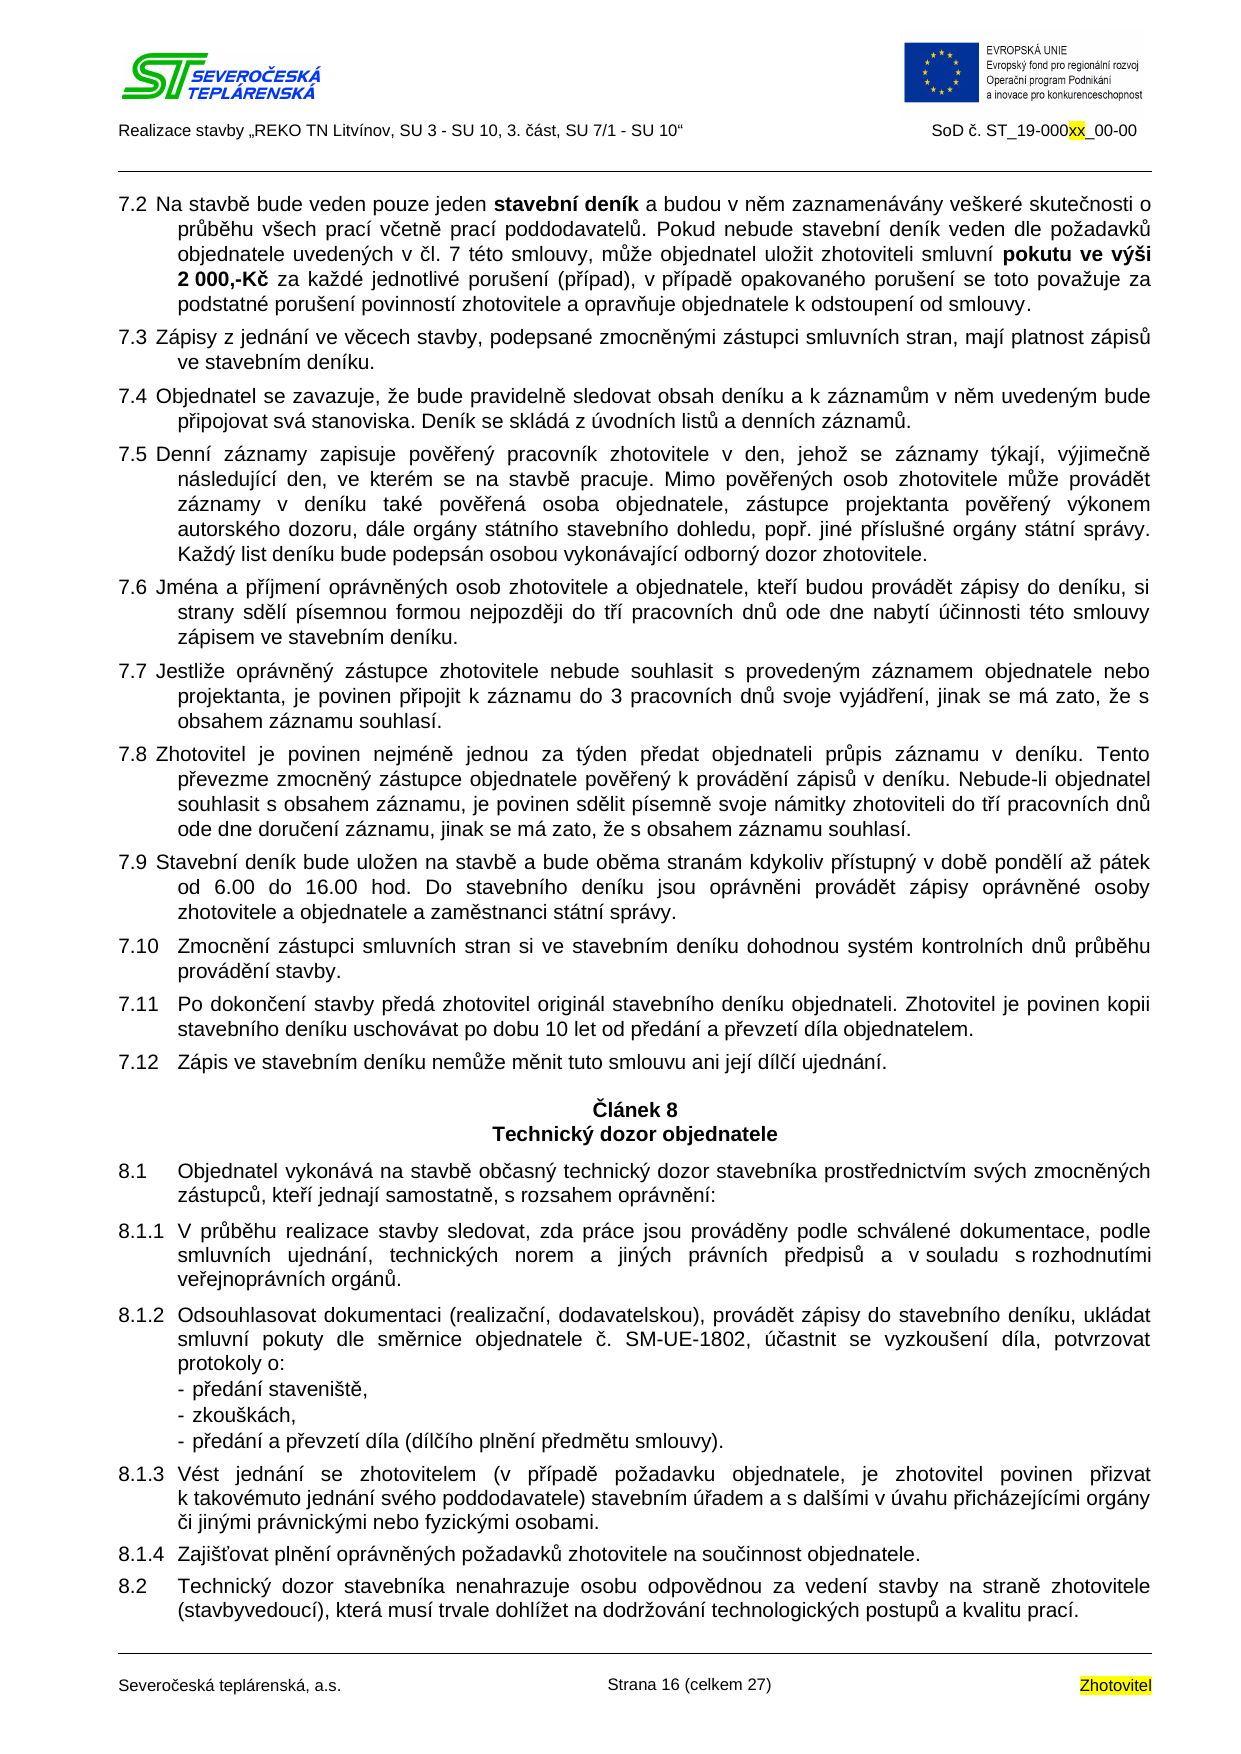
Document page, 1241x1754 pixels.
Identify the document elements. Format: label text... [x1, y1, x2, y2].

list Denní záznamy zapisuje pověřený pracovník zhotovitele v den, jehož se záznamy týkají, výjimečně následující den, ve kterém se na stavbě pracuje. Mimo pověřených osob zhotovitele může provádět záznamy v deníku také pověřená osoba objednatele, zástupce projektanta pověřený výkonem autorského dozoru, dále orgány státního stavebního dohledu, popř. jiné příslušné orgány státní správy. Každý list deníku bude podepsán osobou vykonávající odborný dozor zhotovitele. [118, 441, 1152, 566]
text 8.1 Objednatel vykonává na stavbě občasný technický dozor stavebníka prostřednictvím svých zmocněných zástupců, kteří jednají samostatně, s rozsahem oprávnění: [118, 1158, 1152, 1206]
subtitle Článek 8 [118, 1098, 1152, 1122]
list Zápis ve stavebním deníku nemůže měnit tuto smlouvu ani její dílčí ujednání. [118, 1049, 1152, 1074]
text - zkouškách, [177, 1403, 1152, 1427]
list Po dokončení stavby předá zhotovitel originál stavebního deníku objednateli. Zhotovitel je povinen kopii stavebního deníku uschovávat po dobu 10 let od předání a převzetí díla objednatelem. [118, 991, 1152, 1041]
text 8.1.4 Zajišťovat plnění oprávněných požadavků zhotovitele na součinnost objednatele. [118, 1542, 1152, 1566]
text 8.1.3 Vést jednání se zhotovitelem (v případě požadavku objednatele, je zhotovitel povinen přizvat k takovémuto jednání svého poddodavatele) stavebním úřadem a s dalšími v úvahu přicházejícími orgány či jinými právnickými nebo fyzickými osobami. [118, 1462, 1152, 1533]
picture [122, 53, 321, 99]
picture [900, 29, 1145, 121]
list Stavební deník bude uložen na stavbě a bude oběma stranám kdykoliv přístupný v době pondělí až pátek od 6.00 do 16.00 hod. Do stavebního deníku jsou oprávněni provádět zápisy oprávněné osoby zhotovitele a objednatele a zaměstnanci státní správy. [118, 849, 1152, 924]
list Jména a příjmení oprávněných osob zhotovitele a objednatele, kteří budou provádět zápisy do deníku, si strany sdělí písemnou formou nejpozději do tří pracovních dnů ode dne nabytí účinnosti této smlouvy zápisem ve stavebním deníku. [118, 574, 1152, 649]
text 8.2 Technický dozor stavebníka nenahrazuje osobu odpovědnou za vedení stavby na straně zhotovitele (stavbyvedoucí), která musí trvale dohlížet na dodržování technologických postupů a kvalitu prací. [118, 1574, 1152, 1622]
list Jestliže oprávněný zástupce zhotovitele nebude souhlasit s provedeným záznamem objednatele nebo projektanta, je povinen připojit k záznamu do 3 pracovních dnů svoje vyjádření, jinak se má zato, že s obsahem záznamu souhlasí. [118, 657, 1152, 732]
list Zhotovitel je povinen nejméně jednou za týden předat objednateli průpis záznamu v deníku. Tento převezme zmocněný zástupce objednatele pověřený k provádění zápisů v deníku. Nebude-li objednatel souhlasit s obsahem záznamu, je povinen sdělit písemně svoje námitky zhotoviteli do tří pracovních dnů ode dne doručení záznamu, jinak se má zato, že s obsahem záznamu souhlasí. [118, 741, 1152, 841]
list Zmocnění zástupci smluvních stran si ve stavebním deníku dohodnou systém kontrolních dnů průběhu provádění stavby. [118, 932, 1152, 982]
list Objednatel se zavazuje, že bude pravidelně sledovat obsah deníku a k záznamům v něm uvedeným bude připojovat svá stanoviska. Deník se skládá z úvodních listů a denních záznamů. [118, 382, 1152, 432]
text - předání staveniště, [177, 1377, 1152, 1401]
list Na stavbě bude veden pouze jeden stavební deník a budou v něm zaznamenávány veškeré skutečnosti o průběhu všech prací včetně prací poddodavatelů. Pokud nebude stavební deník veden dle požadavků objednatele uvedených v čl. 7 této smlouvy, může objednatel uložit zhotoviteli smluvní pokutu ve výši 2 000,-Kč za každé jednotlivé porušení (případ), v případě opakovaného porušení se toto považuje za podstatné porušení povinností zhotovitele a opravňuje objednatele k odstoupení od smlouvy. [118, 191, 1152, 316]
text Technický dozor objednatele [118, 1122, 1152, 1146]
list Zápisy z jednání ve věcech stavby, podepsané zmocněnými zástupci smluvních stran, mají platnost zápisů ve stavebním deníku. [118, 324, 1152, 374]
text - předání a převzetí díla (dílčího plnění předmětu smlouvy). [177, 1429, 1152, 1453]
text 8.1.2 Odsouhlasovat dokumentaci (realizační, dodavatelskou), provádět zápisy do stavebního deníku, ukládat smluvní pokuty dle směrnice objednatele č. SM-UE-1802, účastnit se vyzkoušení díla, potvrzovat protokoly o: [118, 1303, 1152, 1375]
text 8.1.1 V průběhu realizace stavby sledovat, zda práce jsou prováděny podle schválené dokumentace, podle smluvních ujednání, technických norem a jiných právních předpisů a v souladu s rozhodnutími veřejnoprávních orgánů. [118, 1219, 1152, 1291]
